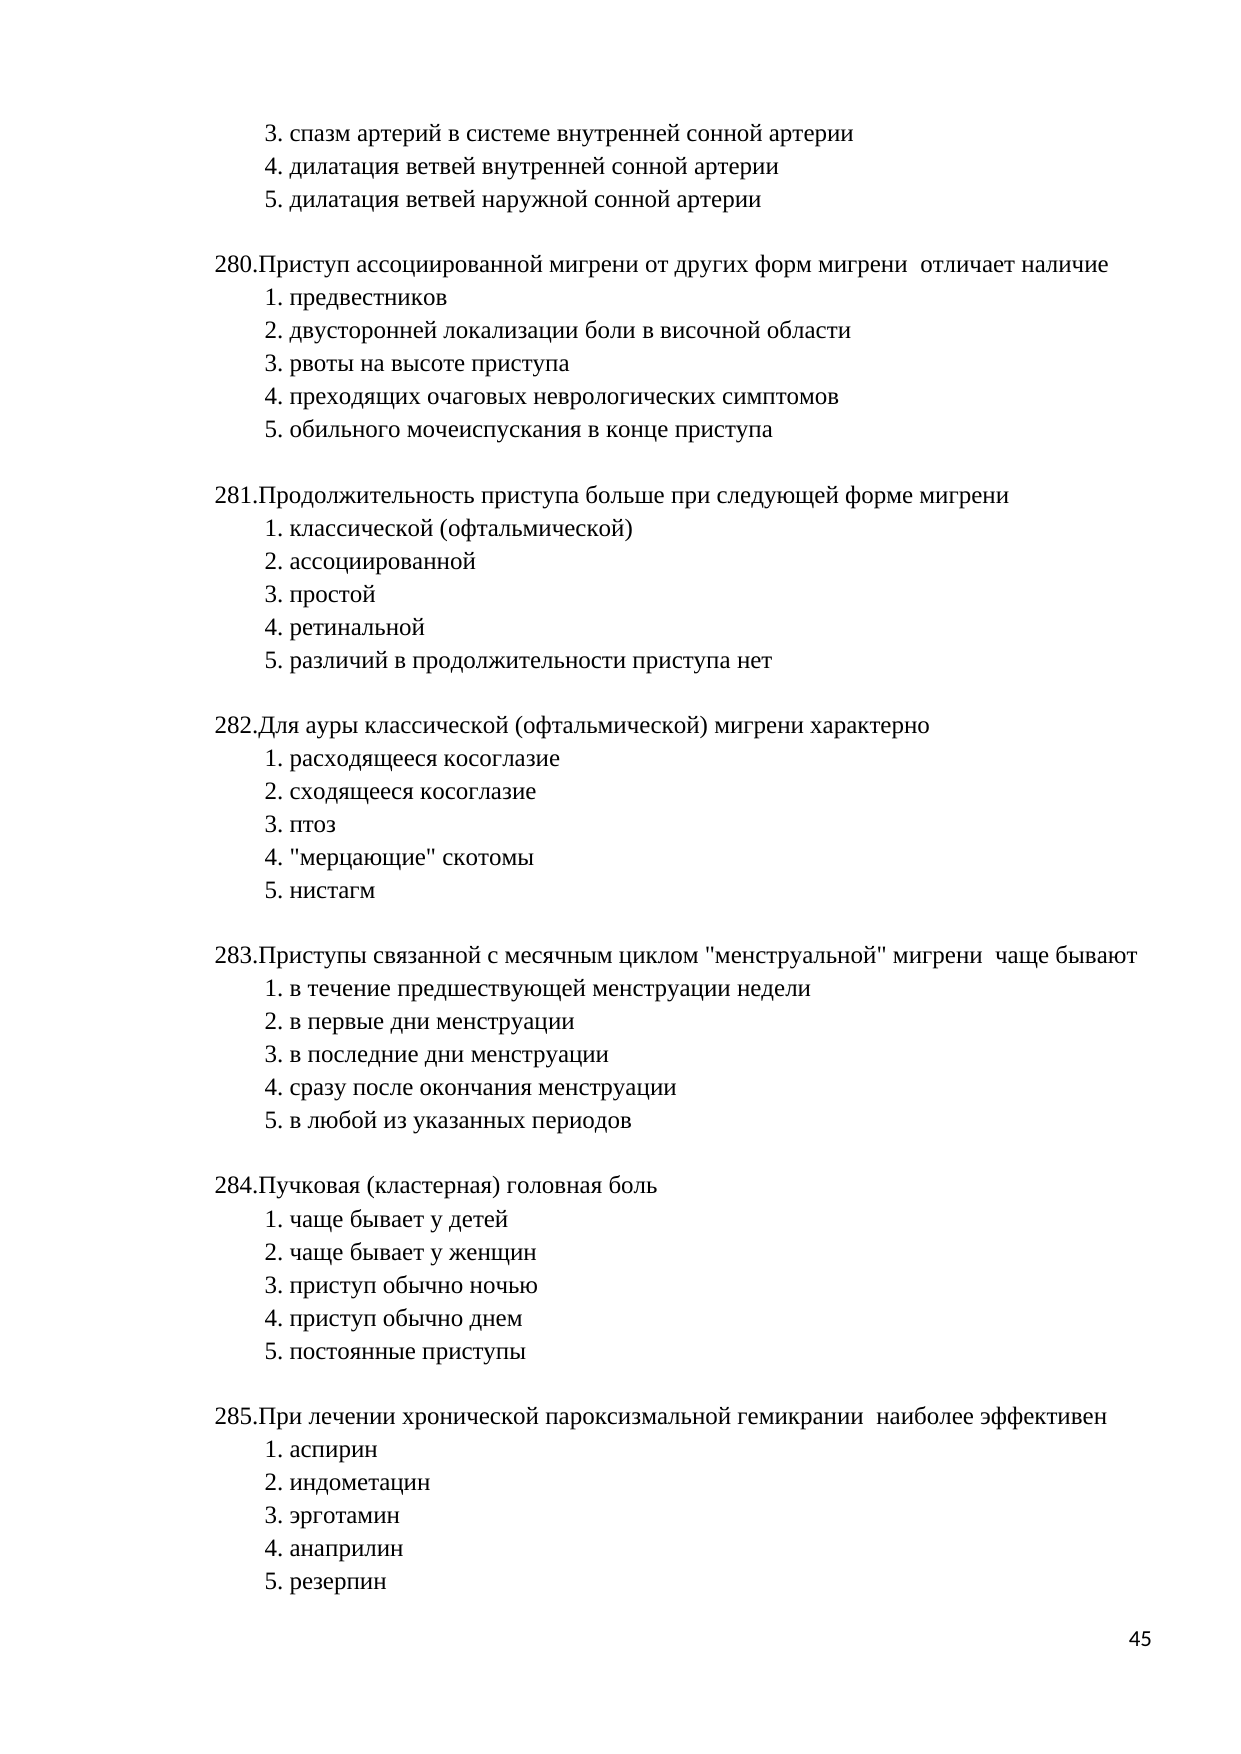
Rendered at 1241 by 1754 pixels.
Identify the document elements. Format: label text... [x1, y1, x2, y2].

text 5. дилатация ветвей наружной сонной артерии [214, 184, 1152, 213]
text 3. птоз [214, 809, 1152, 838]
text 2. чаще бывает у женщин [214, 1237, 1152, 1265]
text 3. эрготамин [214, 1500, 1152, 1529]
text 1. расходящееся косоглазие [214, 743, 1152, 772]
text 5. различий в продолжительности приступа нет [214, 645, 1152, 673]
text 4. приступ обычно днем [214, 1303, 1152, 1331]
text 2. индометацин [214, 1467, 1152, 1496]
text 4. сразу после окончания менструации [214, 1072, 1152, 1101]
text 3. спазм артерий в системе внутренней сонной артерии [214, 118, 1152, 147]
text 282.Для ауры классической (офтальмической) мигрени характерно [214, 710, 1152, 739]
text 1. аспирин [214, 1434, 1152, 1463]
text 2. в первые дни менструации [214, 1006, 1152, 1035]
text 2. двусторонней локализации боли в височной области [214, 315, 1152, 344]
text 280.Приступ ассоциированной мигрени от других форм мигрени отличает наличие [214, 249, 1152, 278]
text 5. в любой из указанных периодов [214, 1105, 1152, 1134]
text 1. предвестников [214, 282, 1152, 311]
text 285.При лечении хронической пароксизмальной гемикрании наиболее эффективен [214, 1401, 1152, 1430]
text 3. приступ обычно ночью [214, 1270, 1152, 1298]
text 3. простой [214, 579, 1152, 607]
text 5. нистагм [214, 875, 1152, 904]
text 1. классической (офтальмической) [214, 513, 1152, 541]
text 4. анаприлин [214, 1533, 1152, 1562]
text 284.Пучковая (кластерная) головная боль [214, 1171, 1152, 1199]
text 4. "мерцающие" скотомы [214, 842, 1152, 871]
text 5. обильного мочеиспускания в конце приступа [214, 414, 1152, 443]
text 4. ретинальной [214, 612, 1152, 641]
text 1. в течение предшествующей менструации недели [214, 973, 1152, 1002]
text 2. сходящееся косоглазие [214, 776, 1152, 805]
text 4. дилатация ветвей внутренней сонной артерии [214, 151, 1152, 180]
text 281.Продолжительность приступа больше при следующей форме мигрени [214, 480, 1152, 508]
text 5. резерпин [214, 1566, 1152, 1595]
text 2. ассоциированной [214, 546, 1152, 574]
text 4. преходящих очаговых неврологических симптомов [214, 381, 1152, 410]
text 1. чаще бывает у детей [214, 1204, 1152, 1232]
text 3. рвоты на высоте приступа [214, 348, 1152, 377]
text 3. в последние дни менструации [214, 1039, 1152, 1068]
text 5. постоянные приступы [214, 1336, 1152, 1364]
text 283.Приступы связанной с месячным циклом "менструальной" мигрени чаще бывают [214, 940, 1152, 969]
